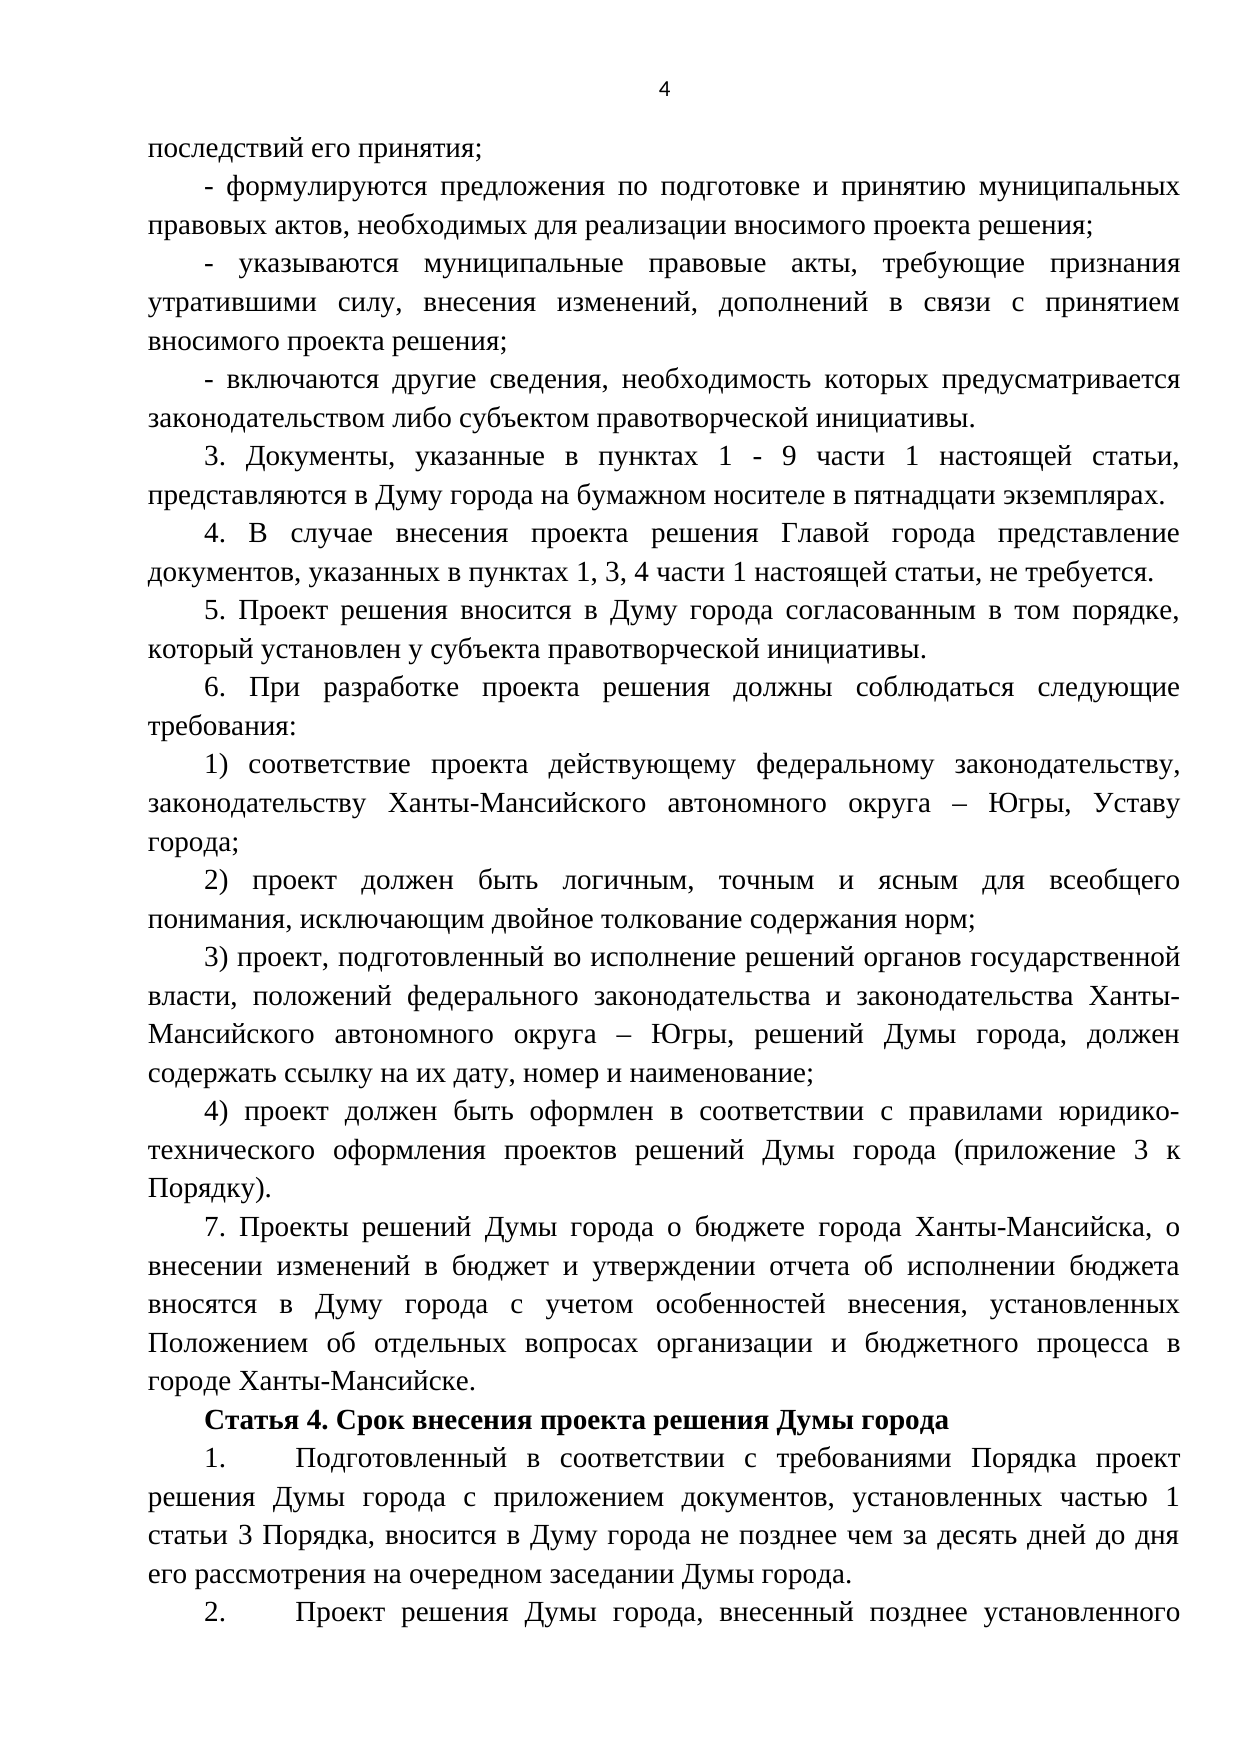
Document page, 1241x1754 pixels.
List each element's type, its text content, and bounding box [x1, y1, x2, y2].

list Подготовленный в соответствии с требованиями Порядка проект решения Думы города с приложением документов, установленных частью 1 статьи 3 Порядка, вносится в Думу города не позднее чем за десять дней до дня его рассмотрения на очередном заседании Думы города. [148, 1440, 1181, 1589]
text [148, 130, 1181, 163]
text 4. В случае внесения проекта решения Главой города представление документов, указанных в пунктах 1, 3, 4 части 1 настоящей статьи, не требуется. [148, 515, 1181, 587]
text 1) соответствие проекта действующему федеральному законодательству, законодательству Ханты-Мансийского автономного округа – Югры, Уставу города; [148, 747, 1181, 857]
text 3) проект, подготовленный во исполнение решений органов государственной власти, положений федерального законодательства и законодательства Ханты-Мансийского автономного округа – Югры, решений Думы города, должен содержать ссылку на их дату, номер и наименование; [148, 939, 1181, 1088]
text - указываются муниципальные правовые акты, требующие признания утратившими силу, внесения изменений, дополнений в связи с принятием вносимого проекта решения; [148, 246, 1181, 356]
text 6. При разработке проекта решения должны соблюдаться следующие требования: [148, 669, 1181, 742]
text 2) проект должен быть логичным, точным и ясным для всеобщего понимания, исключающим двойное толкование содержания норм; [148, 862, 1181, 934]
text Статья 4. Срок внесения проекта решения Думы города [148, 1402, 1181, 1435]
text 7. Проекты решений Думы города о бюджете города Ханты-Мансийска, о внесении изменений в бюджет и утверждении отчета об исполнении бюджета вносятся в Думу города с учетом особенностей внесения, установленных Положением об отдельных вопросах организации и бюджетного процесса в городе Ханты-Мансийске. [148, 1209, 1181, 1397]
text 5. Проект решения вносится в Думу города согласованным в том порядке, который установлен у субъекта правотворческой инициативы. [148, 592, 1181, 664]
text - включаются другие сведения, необходимость которых предусматривается законодательством либо субъектом правотворческой инициативы. [148, 361, 1181, 433]
text 3. Документы, указанные в пунктах 1 - 9 части 1 настоящей статьи, представляются в Думу города на бумажном носителе в пятнадцати экземплярах. [148, 438, 1181, 510]
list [148, 1594, 1181, 1628]
text 4) проект должен быть оформлен в соответствии с правилами юридико-технического оформления проектов решений Думы города (приложение 3 к Порядку). [148, 1093, 1181, 1204]
text - формулируются предложения по подготовке и принятию муниципальных правовых актов, необходимых для реализации вносимого проекта решения; [148, 168, 1181, 241]
